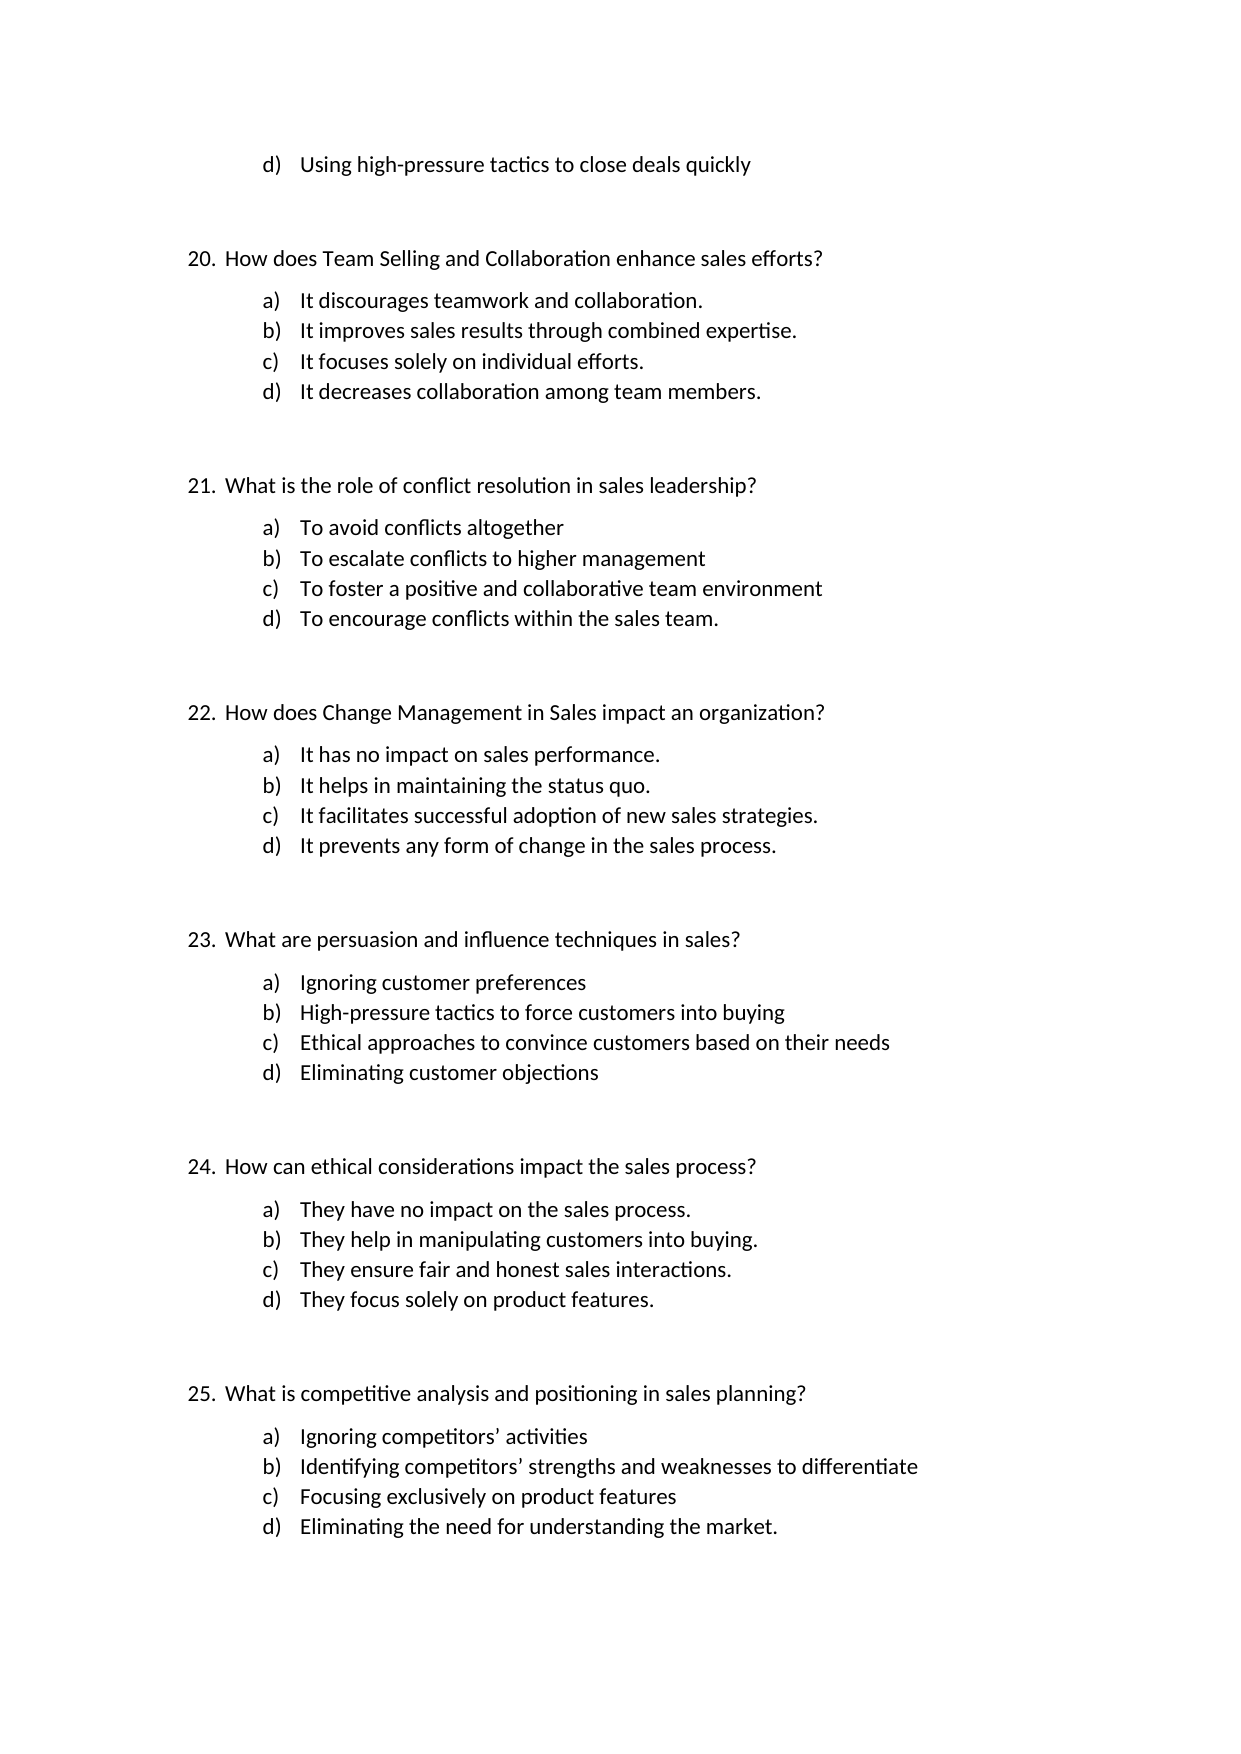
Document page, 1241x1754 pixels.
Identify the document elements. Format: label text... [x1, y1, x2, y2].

list Ignoring customer preferences [262, 968, 1090, 996]
list Eliminating customer objections [262, 1058, 1090, 1086]
list Ignoring competitors’ activities [262, 1422, 1090, 1450]
list How can ethical considerations impact the sales process? [187, 1152, 1090, 1180]
list It decreases collaboration among team members. [262, 377, 1090, 405]
list How does Team Selling and Collaboration enhance sales efforts? [187, 244, 1090, 272]
list Eliminating the need for understanding the market. [262, 1512, 1090, 1541]
list Focusing exclusively on product features [262, 1482, 1090, 1510]
list To avoid conflicts altogether [262, 513, 1090, 542]
list Ethical approaches to convince customers based on their needs [262, 1028, 1090, 1056]
list It focuses solely on individual efforts. [262, 347, 1090, 375]
list To foster a positive and collaborative team environment [262, 574, 1090, 602]
list It improves sales results through combined expertise. [262, 317, 1090, 345]
list To escalate conflicts to higher management [262, 544, 1090, 572]
list They ensure fair and honest sales interactions. [262, 1255, 1090, 1283]
list They have no impact on the sales process. [262, 1195, 1090, 1223]
list It prevents any form of change in the sales process. [262, 831, 1090, 859]
list What is the role of conflict resolution in sales leadership? [187, 471, 1090, 499]
list How does Change Management in Sales impact an organization? [187, 698, 1090, 726]
list It discourages teamwork and collaboration. [262, 286, 1090, 314]
list It has no impact on sales performance. [262, 741, 1090, 769]
list Using high-pressure tactics to close deals quickly [262, 150, 1090, 178]
list They help in manipulating customers into buying. [262, 1225, 1090, 1253]
list What are persuasion and influence techniques in sales? [187, 925, 1090, 953]
list It facilitates successful adoption of new sales strategies. [262, 801, 1090, 829]
list High-pressure tactics to force customers into buying [262, 998, 1090, 1026]
list It helps in maintaining the status quo. [262, 771, 1090, 799]
list They focus solely on product features. [262, 1285, 1090, 1313]
list Identifying competitors’ strengths and weaknesses to differentiate [262, 1452, 1090, 1480]
list To encourage conflicts within the sales team. [262, 604, 1090, 632]
list What is competitive analysis and positioning in sales planning? [187, 1379, 1090, 1407]
